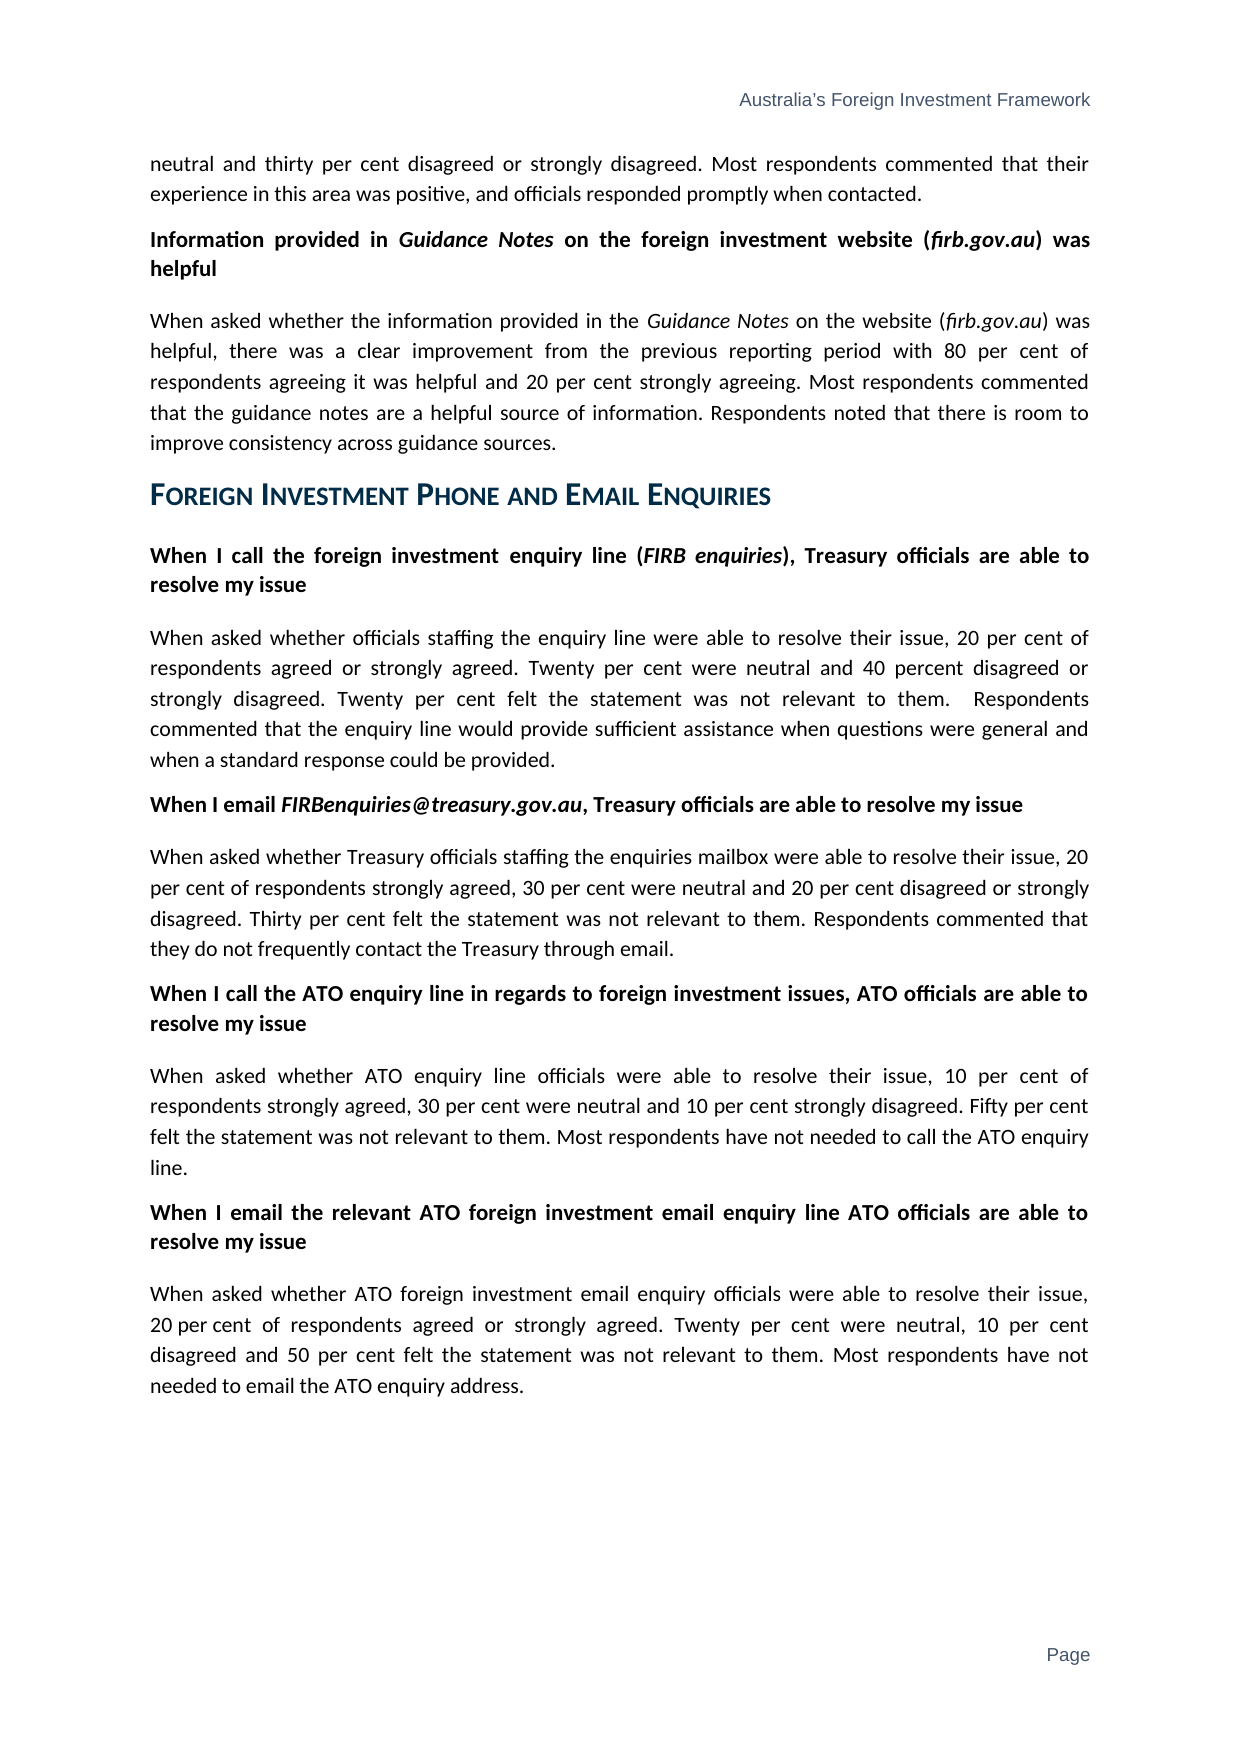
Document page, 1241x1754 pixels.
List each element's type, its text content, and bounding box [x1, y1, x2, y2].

text When I email FIRBenquiries@treasury.gov.au, Treasury officials are able to resolve my issue [150, 789, 1090, 818]
text When I email the relevant ATO foreign investment email enquiry line ATO officials are able to resolve my issue [150, 1197, 1090, 1255]
text When I call the foreign investment enquiry line (FIRB enquiries), Treasury officials are able to resolve my issue [150, 540, 1090, 599]
text When asked whether Treasury officials staffing the enquiries mailbox were able to resolve their issue, 20 per cent of respondents strongly agreed, 30 per cent were neutral and 20 per cent disagreed or strongly disagreed. Thirty per cent felt the statement was not relevant to them. Respondents commented that they do not frequently contact the Treasury through email. [150, 843, 1090, 962]
text Information provided in Guidance Notes on the foreign investment website (firb.gov.au) was helpful [150, 224, 1090, 282]
text When asked whether ATO enquiry line officials were able to resolve their issue, 10 per cent of respondents strongly agreed, 30 per cent were neutral and 10 per cent strongly disagreed. Fifty per cent felt the statement was not relevant to them. Most respondents have not needed to call the ATO enquiry line. [150, 1062, 1090, 1180]
text When asked whether ATO foreign investment email enquiry officials were able to resolve their issue, 20 per cent of respondents agreed or strongly agreed. Twenty per cent were neutral, 10 per cent disagreed and 50 per cent felt the statement was not relevant to them. Most respondents have not needed to email the ATO enquiry address. [150, 1280, 1090, 1399]
text When asked whether the information provided in the Guidance Notes on the website (firb.gov.au) was helpful, there was a clear improvement from the previous reporting period with 80 per cent of respondents agreeing it was helpful and 20 per cent strongly agreeing. Most respondents commented that the guidance notes are a helpful source of information. Respondents noted that there is room to improve consistency across guidance sources. [150, 307, 1090, 456]
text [150, 150, 1090, 207]
text When I call the ATO enquiry line in regards to foreign investment issues, ATO officials are able to resolve my issue [150, 978, 1090, 1037]
text Foreign Investment Phone and Email Enquiries [150, 473, 1090, 513]
text When asked whether officials staffing the enquiry line were able to resolve their issue, 20 per cent of respondents agreed or strongly agreed. Twenty per cent were neutral and 40 percent disagreed or strongly disagreed. Twenty per cent felt the statement was not relevant to them. Respondents commented that the enquiry line would provide sufficient assistance when questions were general and when a standard response could be provided. [150, 624, 1090, 773]
